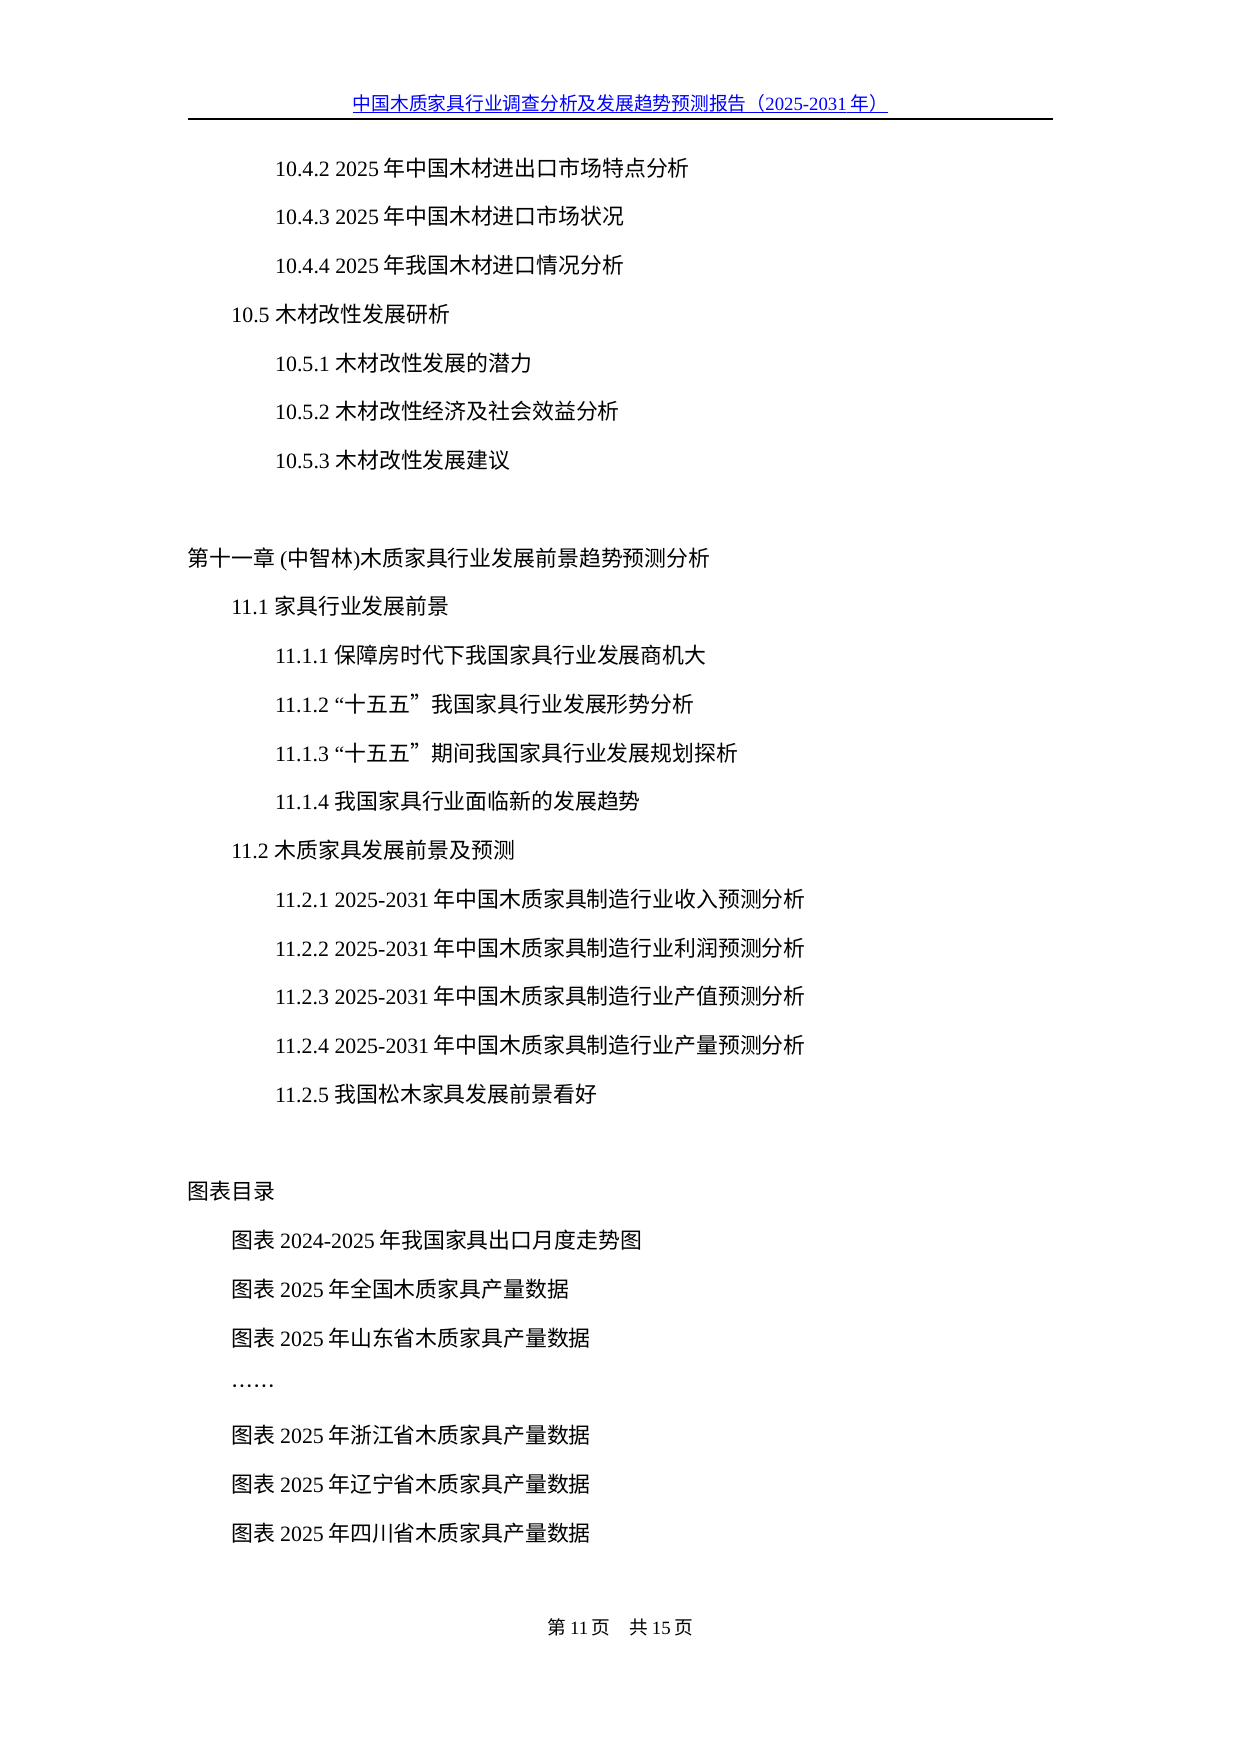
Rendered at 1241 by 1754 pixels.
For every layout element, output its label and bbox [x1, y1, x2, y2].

text [187, 150, 1053, 1548]
